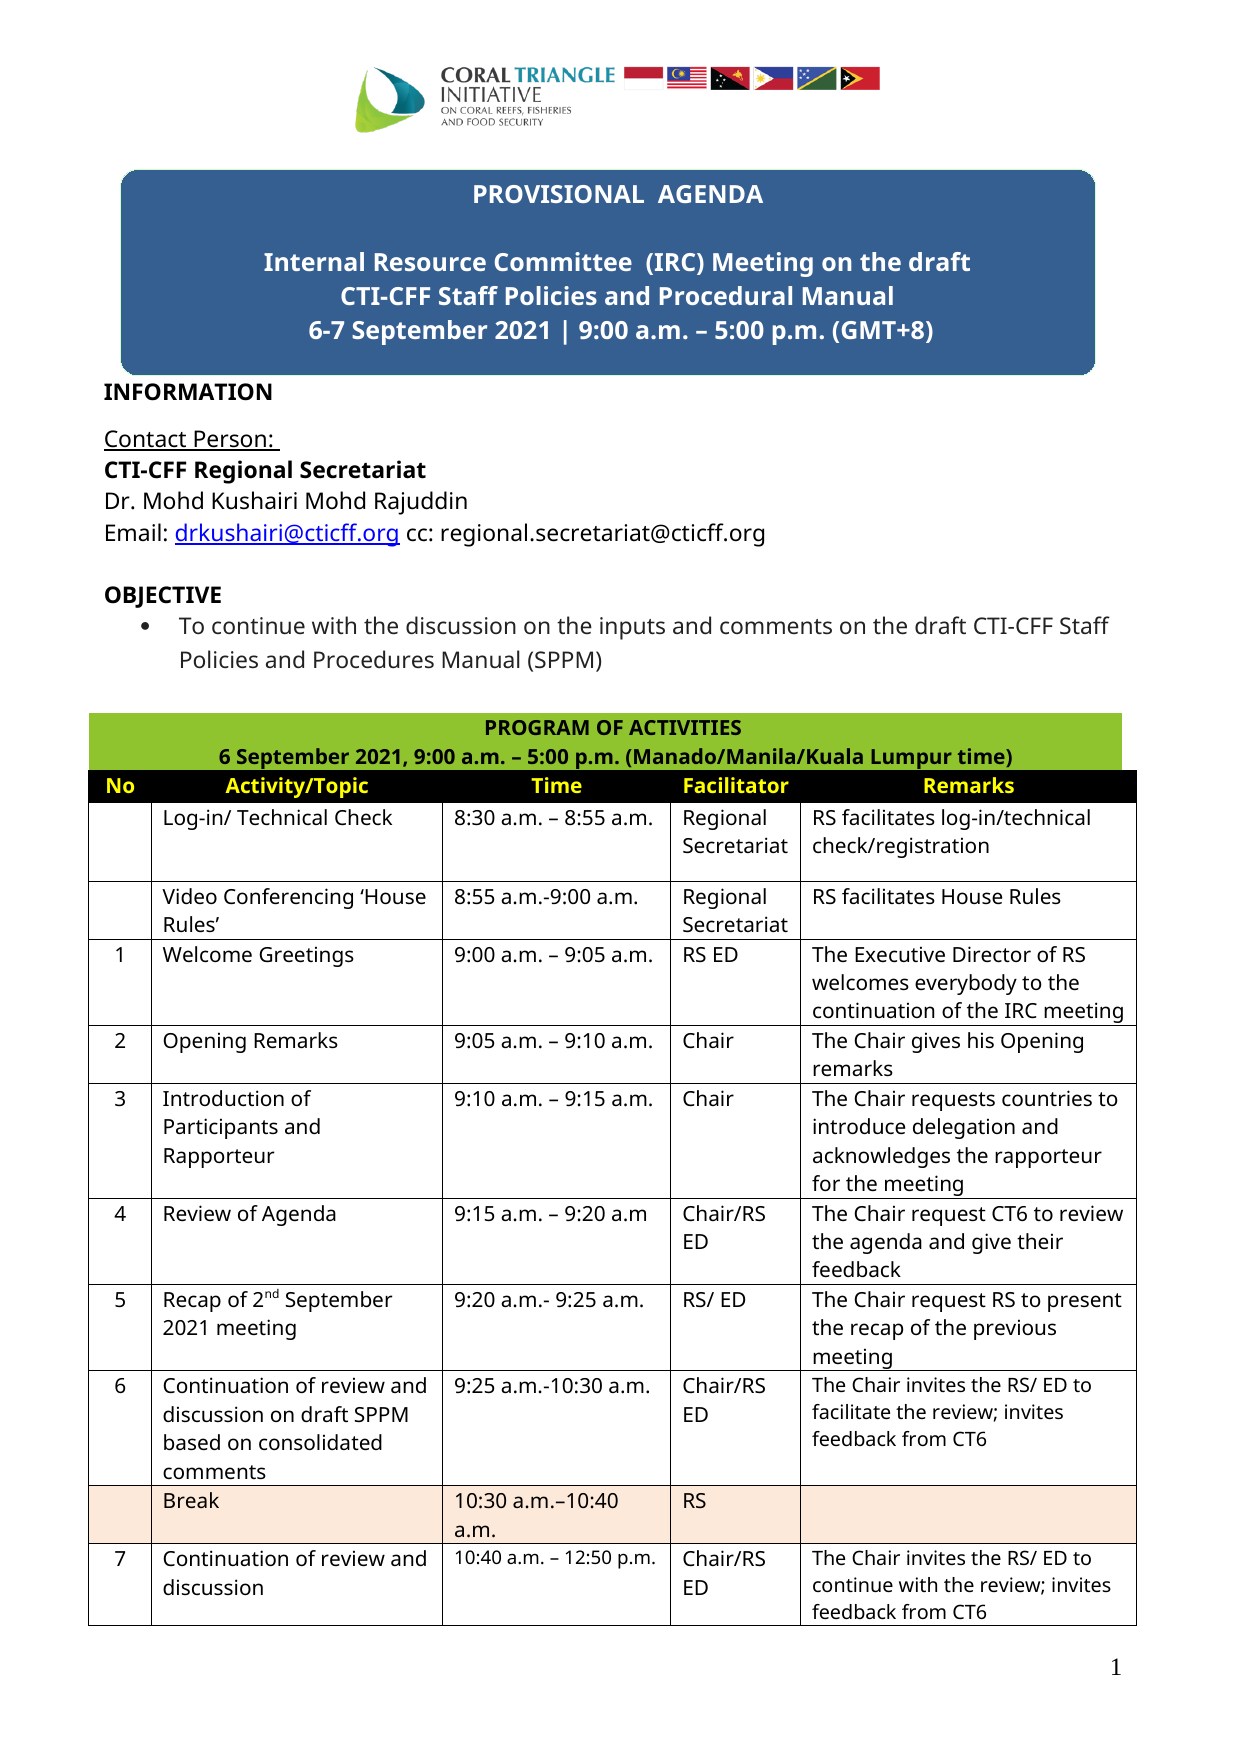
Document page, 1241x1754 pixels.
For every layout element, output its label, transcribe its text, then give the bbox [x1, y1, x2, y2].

table_cell 5 [89, 1285, 151, 1370]
table_cell [89, 803, 151, 881]
table_cell Chair [671, 1084, 800, 1198]
table_cell Opening Remarks [152, 1026, 442, 1083]
text Email: drkushairi@cticff.org cc: regional.secretariat@cticff.org [103, 517, 1122, 548]
table_header Time [443, 771, 670, 802]
subtitle To continue with the discussion on the inputs and comments on the draft CTI-CFF Staff Policies and Procedures Manual (SPPM) [141, 610, 1122, 675]
table_cell 9:25 a.m.-10:30 a.m. [443, 1371, 670, 1485]
table_cell 9:10 a.m. – 9:15 a.m. [443, 1084, 670, 1198]
table_cell Chair [671, 1026, 800, 1083]
table_cell RS facilitates log-in/technical check/registration [801, 803, 1136, 881]
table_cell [801, 1544, 1136, 1625]
text OBJECTIVE [103, 579, 1122, 610]
table_cell The Chair invites the RS/ ED to facilitate the review; invites feedback from CT6 [801, 1371, 1136, 1485]
table_header Facilitator [671, 771, 800, 802]
table_cell RS facilitates House Rules [801, 882, 1136, 939]
table_cell RS [671, 1486, 800, 1543]
table_header No [89, 771, 151, 802]
table_cell Log-in/ Technical Check [152, 803, 442, 881]
picture [327, 56, 890, 146]
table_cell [152, 1544, 442, 1625]
table_cell 9:00 a.m. – 9:05 a.m. [443, 940, 670, 1025]
table_cell The Chair requests countries to introduce delegation and acknowledges the rapporteur for the meeting [801, 1084, 1136, 1198]
table_cell 9:20 a.m.- 9:25 a.m. [443, 1285, 670, 1370]
table_cell 9:15 a.m. – 9:20 a.m [443, 1199, 670, 1284]
table_cell Video Conferencing ‘House Rules’ [152, 882, 442, 939]
table_cell The Chair request RS to present the recap of the previous meeting [801, 1285, 1136, 1370]
table_cell 3 [89, 1084, 151, 1198]
table_header Remarks [801, 771, 1136, 802]
table_cell The Executive Director of RS welcomes everybody to the continuation of the IRC meeting [801, 940, 1136, 1025]
table_cell Chair/RS ED [671, 1199, 800, 1284]
table_cell Chair/RS ED [671, 1544, 800, 1625]
table_cell Recap of 2nd September 2021 meeting [152, 1285, 442, 1370]
table_cell Introduction of Participants and Rapporteur [152, 1084, 442, 1198]
text INFORMATION [103, 160, 1122, 407]
table_cell 10:30 a.m.–10:40 a.m. [443, 1486, 670, 1543]
table_cell Regional Secretariat [671, 803, 800, 881]
table_cell 7 [89, 1544, 151, 1625]
text Dr. Mohd Kushairi Mohd Rajuddin [103, 485, 1122, 517]
text 6 September 2021, 9:00 a.m. – 5:00 p.m. (Manado/Manila/Kuala Lumpur time) [89, 742, 1122, 770]
table_cell 2 [89, 1026, 151, 1083]
table_cell Break [152, 1486, 442, 1543]
text PROGRAM OF ACTIVITIES [89, 713, 1122, 742]
table_cell The Chair request CT6 to review the agenda and give their feedback [801, 1199, 1136, 1284]
table_cell 8:30 a.m. – 8:55 a.m. [443, 803, 670, 881]
table_cell Chair/RS ED [671, 1371, 800, 1485]
table_cell Regional Secretariat [671, 882, 800, 939]
table_cell 6 [89, 1371, 151, 1485]
text CTI-CFF Regional Secretariat [103, 454, 1122, 485]
table_cell [89, 1486, 151, 1543]
table_cell [801, 1486, 1136, 1543]
table_header Activity/Topic [152, 771, 442, 802]
table_cell 9:05 a.m. – 9:10 a.m. [443, 1026, 670, 1083]
table_cell Continuation of review and discussion on draft SPPM based on consolidated comments [152, 1371, 442, 1485]
table_cell 8:55 a.m.-9:00 a.m. [443, 882, 670, 939]
text Contact Person: [103, 423, 1122, 454]
table_cell Welcome Greetings [152, 940, 442, 1025]
table_cell [89, 882, 151, 939]
table_cell RS/ ED [671, 1285, 800, 1370]
table_cell 1 [89, 940, 151, 1025]
table_cell The Chair gives his Opening remarks [801, 1026, 1136, 1083]
table_cell 4 [89, 1199, 151, 1284]
table_cell RS ED [671, 940, 800, 1025]
table_cell 10:40 a.m. – 12:50 p.m. [443, 1544, 670, 1625]
table_cell Review of Agenda [152, 1199, 442, 1284]
